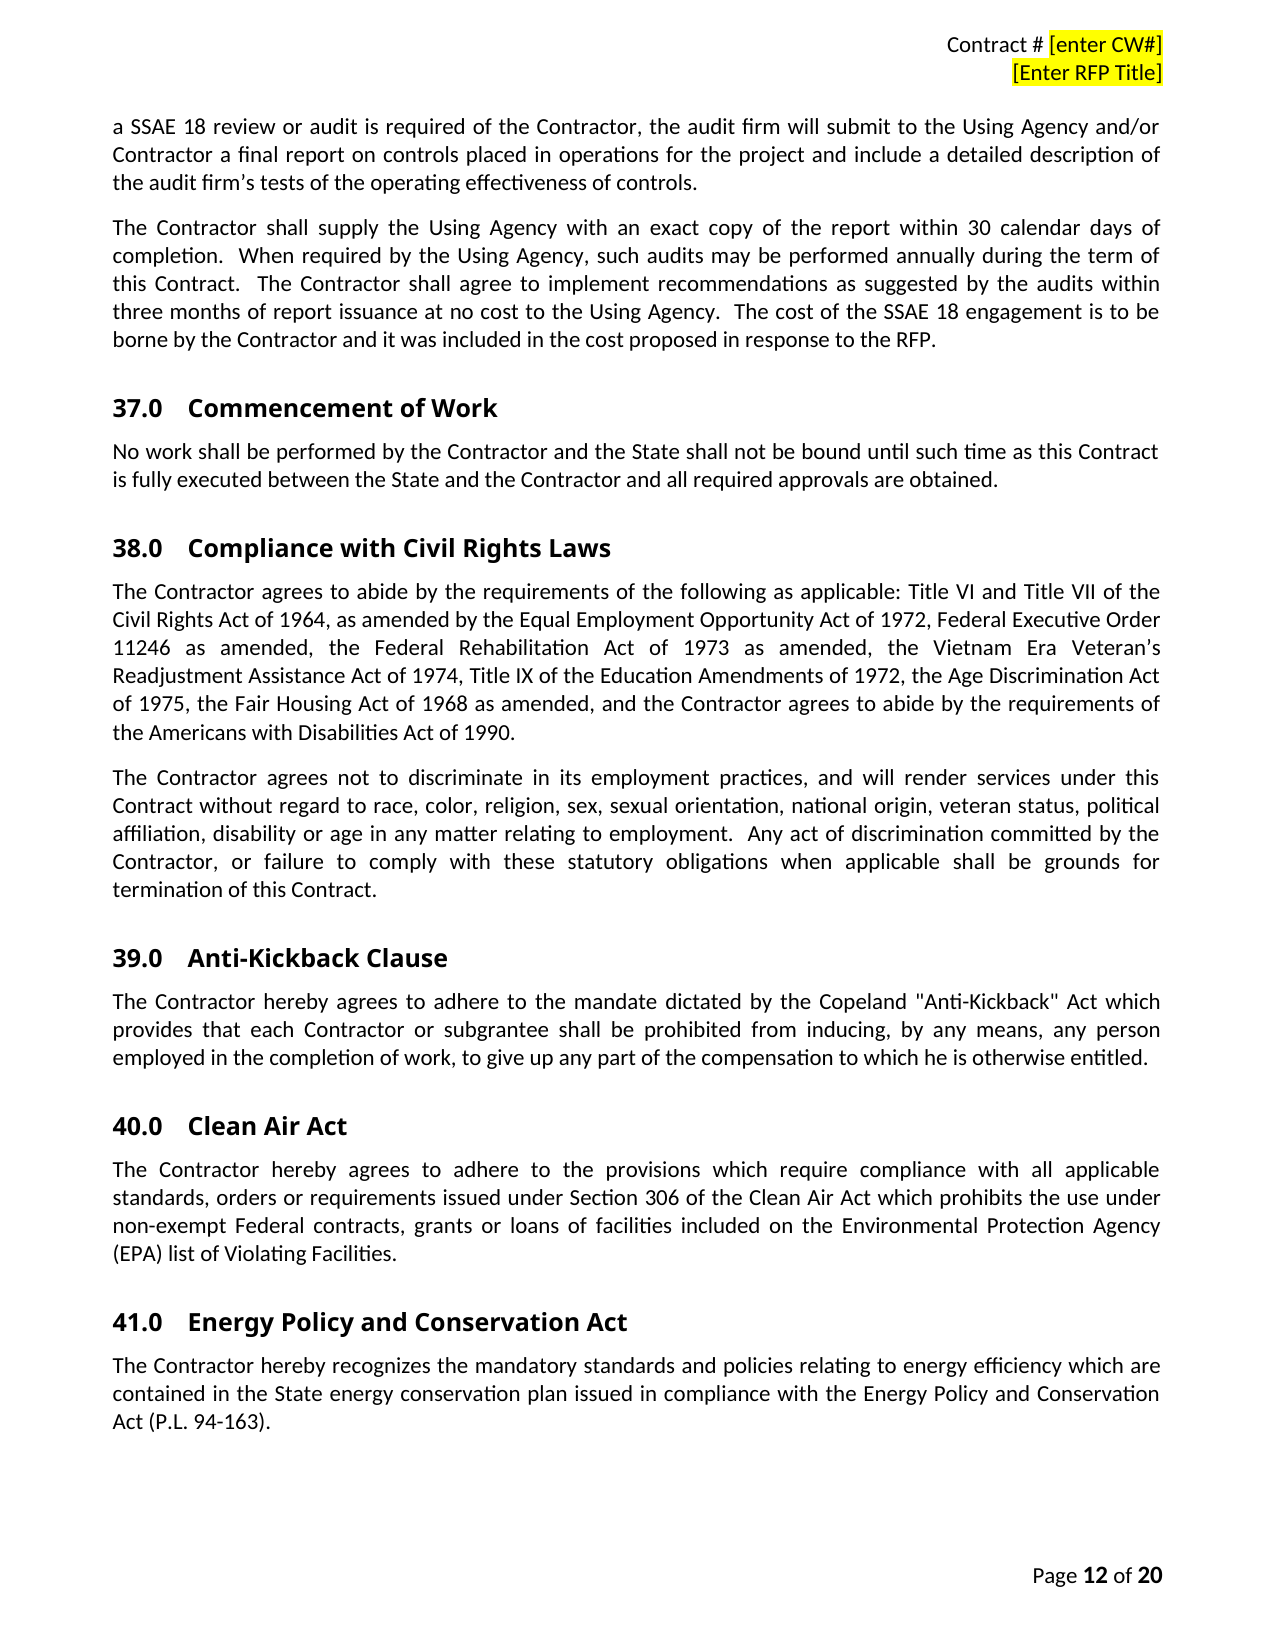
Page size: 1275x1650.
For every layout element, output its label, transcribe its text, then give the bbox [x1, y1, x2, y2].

text The Contractor shall supply the Using Agency with an exact copy of the report within 30 calendar days of completion. When required by the Using Agency, such audits may be performed annually during the term of this Contract. The Contractor shall agree to implement recommendations as suggested by the audits within three months of report issuance at no cost to the Using Agency. The cost of the SSAE 18 engagement is to be borne by the Contractor and it was included in the cost proposed in response to the RFP. [112, 213, 1162, 353]
text The Contractor agrees to abide by the requirements of the following as applicable: Title VI and Title VII of the Civil Rights Act of 1964, as amended by the Equal Employment Opportunity Act of 1972, Federal Executive Order 11246 as amended, the Federal Rehabilitation Act of 1973 as amended, the Vietnam Era Veteran’s Readjustment Assistance Act of 1974, Title IX of the Education Amendments of 1972, the Age Discrimination Act of 1975, the Fair Housing Act of 1968 as amended, and the Contractor agrees to abide by the requirements of the Americans with Disabilities Act of 1990. [112, 577, 1162, 746]
subtitle Compliance with Civil Rights Laws [112, 531, 1162, 565]
text The Contractor agrees not to discriminate in its employment practices, and will render services under this Contract without regard to race, color, religion, sex, sexual orientation, national origin, veteran status, political affiliation, disability or age in any matter relating to employment. Any act of discrimination committed by the Contractor, or failure to comply with these statutory obligations when applicable shall be grounds for termination of this Contract. [112, 763, 1162, 903]
subtitle Clean Air Act [112, 1108, 1162, 1143]
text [112, 112, 1162, 197]
text No work shall be performed by the Contractor and the State shall not be bound until such time as this Contract is fully executed between the State and the Contractor and all required approvals are obtained. [112, 437, 1162, 493]
text The Contractor hereby agrees to adhere to the provisions which require compliance with all applicable standards, orders or requirements issued under Section 306 of the Clean Air Act which prohibits the use under non-exempt Federal contracts, grants or loans of facilities included on the Environmental Protection Agency (EPA) list of Violating Facilities. [112, 1155, 1162, 1267]
text The Contractor hereby recognizes the mandatory standards and policies relating to energy efficiency which are contained in the State energy conservation plan issued in compliance with the Energy Policy and Conservation Act (P.L. 94-163). [112, 1351, 1162, 1435]
subtitle Commencement of Work [112, 391, 1162, 425]
text The Contractor hereby agrees to adhere to the mandate dictated by the Copeland "Anti-Kickback" Act which provides that each Contractor or subgrantee shall be prohibited from inducing, by any means, any person employed in the completion of work, to give up any part of the compensation to which he is otherwise entitled. [112, 987, 1162, 1071]
subtitle Anti-Kickback Clause [112, 940, 1162, 974]
subtitle Energy Policy and Conservation Act [112, 1305, 1162, 1339]
